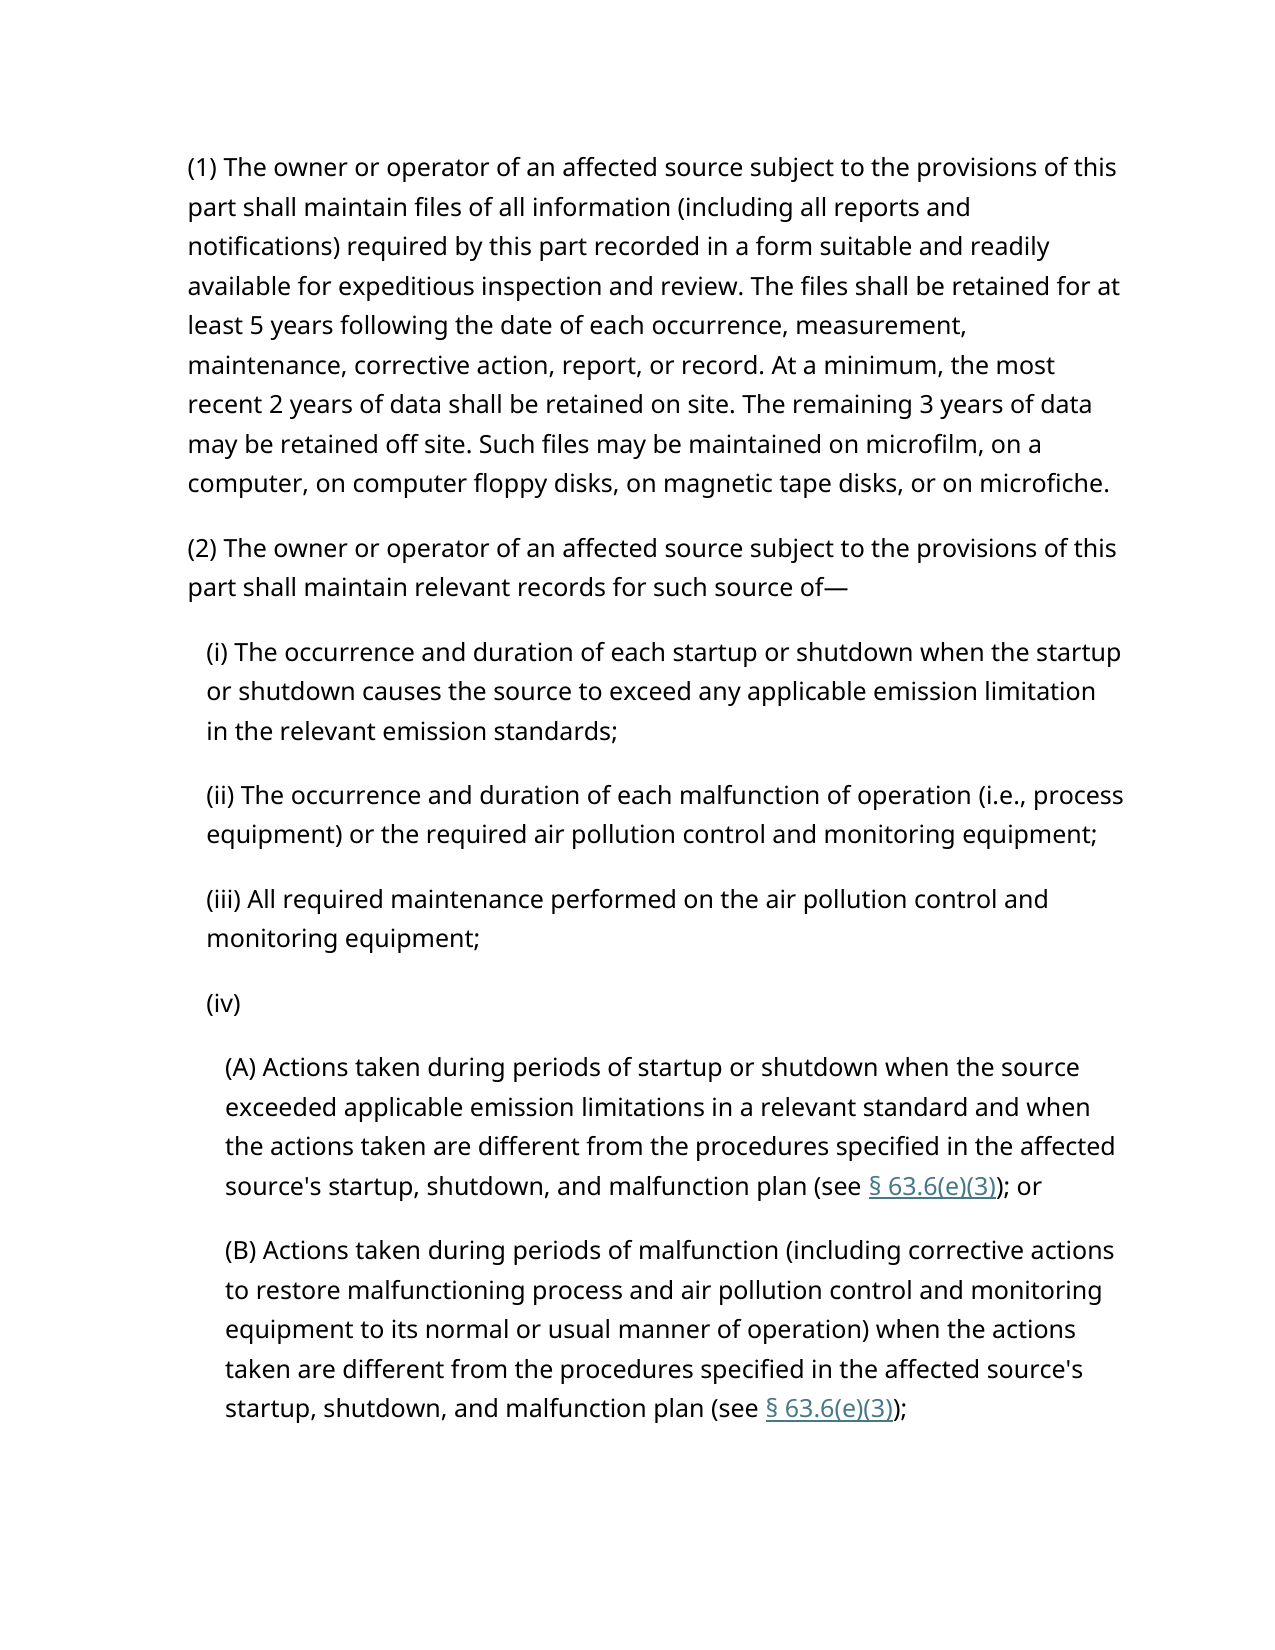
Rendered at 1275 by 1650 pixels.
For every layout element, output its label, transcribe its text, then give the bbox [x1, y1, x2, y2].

text (iii) All required maintenance performed on the air pollution control and monitoring equipment; [206, 882, 1125, 955]
text (2) The owner or operator of an affected source subject to the provisions of this part shall maintain relevant records for such source of— [187, 530, 1125, 604]
text (1) The owner or operator of an affected source subject to the provisions of this part shall maintain files of all information (including all reports and notifications) required by this part recorded in a form suitable and readily available for expeditious inspection and review. The files shall be retained for at least 5 years following the date of each occurrence, measurement, maintenance, corrective action, report, or record. At a minimum, the most recent 2 years of data shall be retained on site. The remaining 3 years of data may be retained off site. Such files may be maintained on microfilm, on a computer, on computer floppy disks, on magnetic tape disks, or on microfiche. [187, 150, 1125, 500]
text (i) The occurrence and duration of each startup or shutdown when the startup or shutdown causes the source to exceed any applicable emission limitation in the relevant emission standards; [206, 634, 1125, 747]
text (A) Actions taken during periods of startup or shutdown when the source exceeded applicable emission limitations in a relevant standard and when the actions taken are different from the procedures specified in the affected source's startup, shutdown, and malfunction plan (see § 63.6(e)(3)); or [225, 1050, 1125, 1203]
text (ii) The occurrence and duration of each malfunction of operation (i.e., process equipment) or the required air pollution control and monitoring equipment; [206, 778, 1125, 851]
text (iv) [206, 986, 1125, 1020]
text (B) Actions taken during periods of malfunction (including corrective actions to restore malfunctioning process and air pollution control and monitoring equipment to its normal or usual manner of operation) when the actions taken are different from the procedures specified in the affected source's startup, shutdown, and malfunction plan (see § 63.6(e)(3)); [225, 1233, 1125, 1425]
